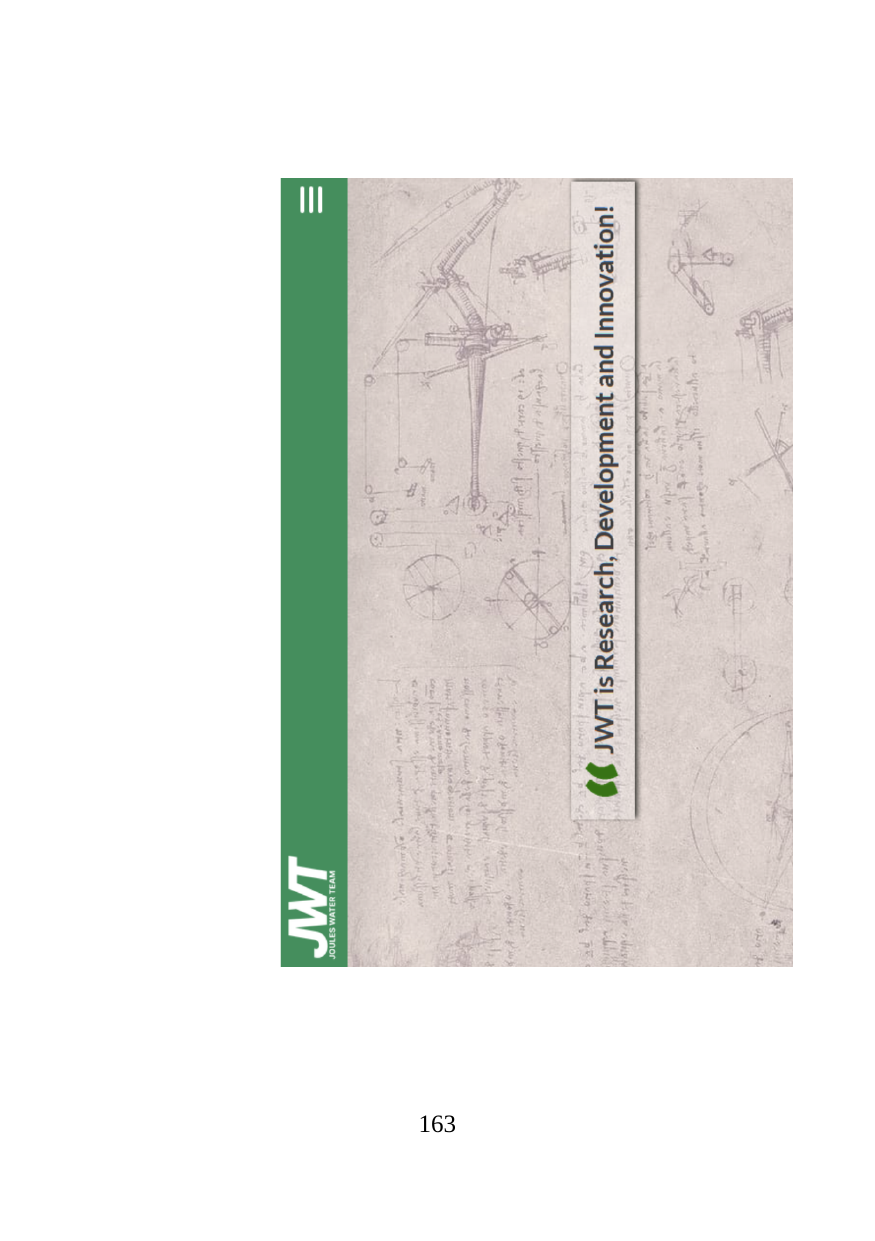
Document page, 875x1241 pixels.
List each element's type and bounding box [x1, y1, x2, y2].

picture [281, 179, 793, 967]
